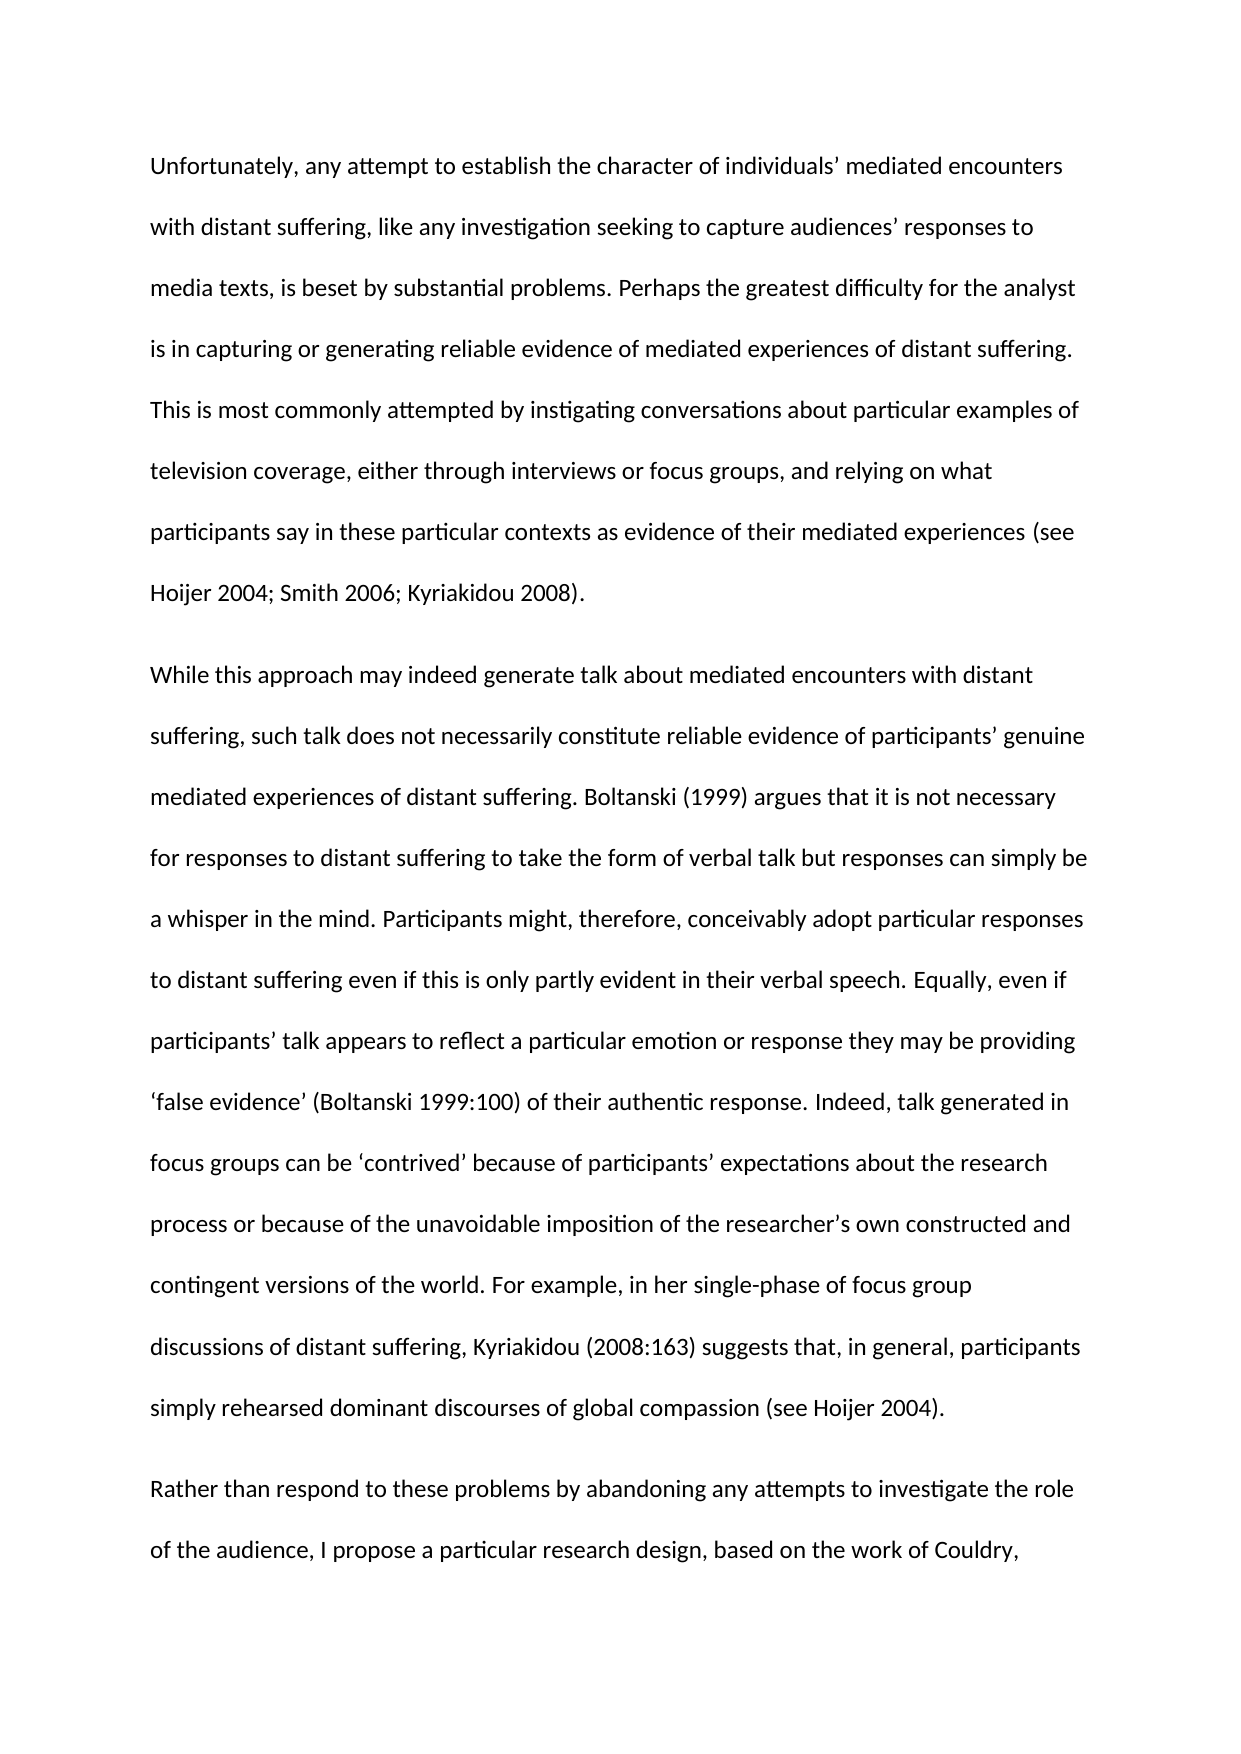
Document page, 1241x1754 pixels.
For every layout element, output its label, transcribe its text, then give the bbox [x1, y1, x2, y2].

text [150, 1473, 1090, 1565]
text While this approach may indeed generate talk about mediated encounters with distant suffering, such talk does not necessarily constitute reliable evidence of participants’ genuine mediated experiences of distant suffering. Boltanski (1999) argues that it is not necessary for responses to distant suffering to take the form of verbal talk but responses can simply be a whisper in the mind. Participants might, therefore, conceivably adopt particular responses to distant suffering even if this is only partly evident in their verbal speech. Equally, even if participants’ talk appears to reflect a particular emotion or response they may be providing ‘false evidence’ (Boltanski 1999:100) of their authentic response. Indeed, talk generated in focus groups can be ‘contrived’ because of participants’ expectations about the research process or because of the unavoidable imposition of the researcher’s own constructed and contingent versions of the world. For example, in her single-phase of focus group discussions of distant suffering, Kyriakidou (2008:163) suggests that, in general, participants simply rehearsed dominant discourses of global compassion (see Hoijer 2004). [150, 659, 1090, 1422]
text Unfortunately, any attempt to establish the character of individuals’ mediated encounters with distant suffering, like any investigation seeking to capture audiences’ responses to media texts, is beset by substantial problems. Perhaps the greatest difficulty for the analyst is in capturing or generating reliable evidence of mediated experiences of distant suffering. This is most commonly attempted by instigating conversations about particular examples of television coverage, either through interviews or focus groups, and relying on what participants say in these particular contexts as evidence of their mediated experiences (see Hoijer 2004; Smith 2006; Kyriakidou 2008). [150, 150, 1090, 608]
